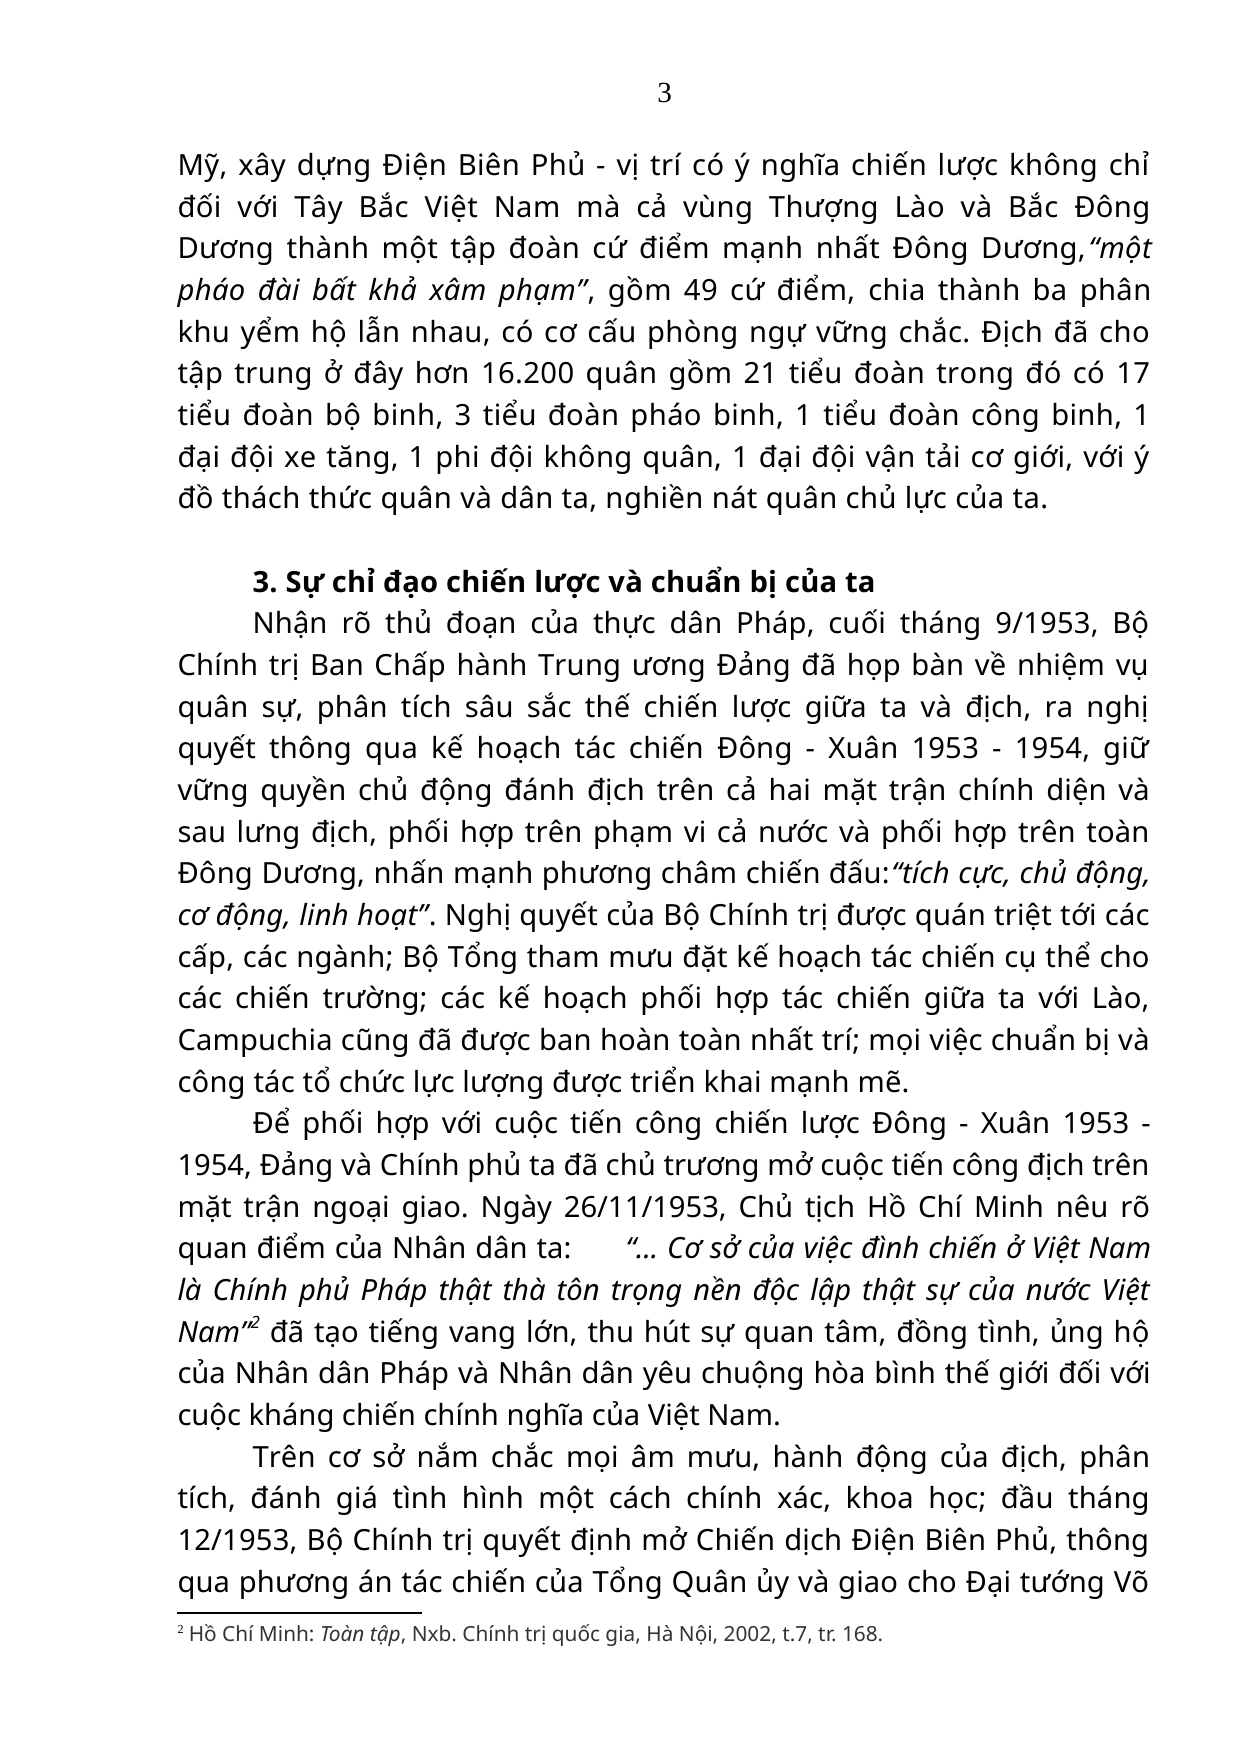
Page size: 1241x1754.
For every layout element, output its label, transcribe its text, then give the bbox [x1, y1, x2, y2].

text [177, 1434, 1152, 1600]
text 3. Sự chỉ đạo chiến lược và chuẩn bị của ta [177, 559, 1152, 600]
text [177, 142, 1152, 517]
text Nhận rõ thủ đoạn của thực dân Pháp, cuối tháng 9/1953, Bộ Chính trị Ban Chấp hành Trung ương Đảng đã họp bàn về nhiệm vụ quân sự, phân tích sâu sắc thế chiến lược giữa ta và địch, ra nghị quyết thông qua kế hoạch tác chiến Đông - Xuân 1953 - 1954, giữ vững quyền chủ động đánh địch trên cả hai mặt trận chính diện và sau lưng địch, phối hợp trên phạm vi cả nước và phối hợp trên toàn Đông Dương, nhấn mạnh phương châm chiến đấu:“tích cực, chủ động, cơ động, linh hoạt”. Nghị quyết của Bộ Chính trị được quán triệt tới các cấp, các ngành; Bộ Tổng tham mưu đặt kế hoạch tác chiến cụ thể cho các chiến trường; các kế hoạch phối hợp tác chiến giữa ta với Lào, Campuchia cũng đã được ban hoàn toàn nhất trí; mọi việc chuẩn bị và công tác tổ chức lực lượng được triển khai mạnh mẽ. [177, 600, 1152, 1100]
text Để phối hợp với cuộc tiến công chiến lược Đông - Xuân 1953 - 1954, Đảng và Chính phủ ta đã chủ trương mở cuộc tiến công địch trên mặt trận ngoại giao. Ngày 26/11/1953, Chủ tịch Hồ Chí Minh nêu rõ quan điểm của Nhân dân ta: “... Cơ sở của việc đình chiến ở Việt Nam là Chính phủ Pháp thật thà tôn trọng nền độc lập thật sự của nước Việt Nam” đã tạo tiếng vang lớn, thu hút sự quan tâm, đồng tình, ủng hộ của Nhân dân Pháp và Nhân dân yêu chuộng hòa bình thế giới đối với cuộc kháng chiến chính nghĩa của Việt Nam. [177, 1100, 1152, 1434]
